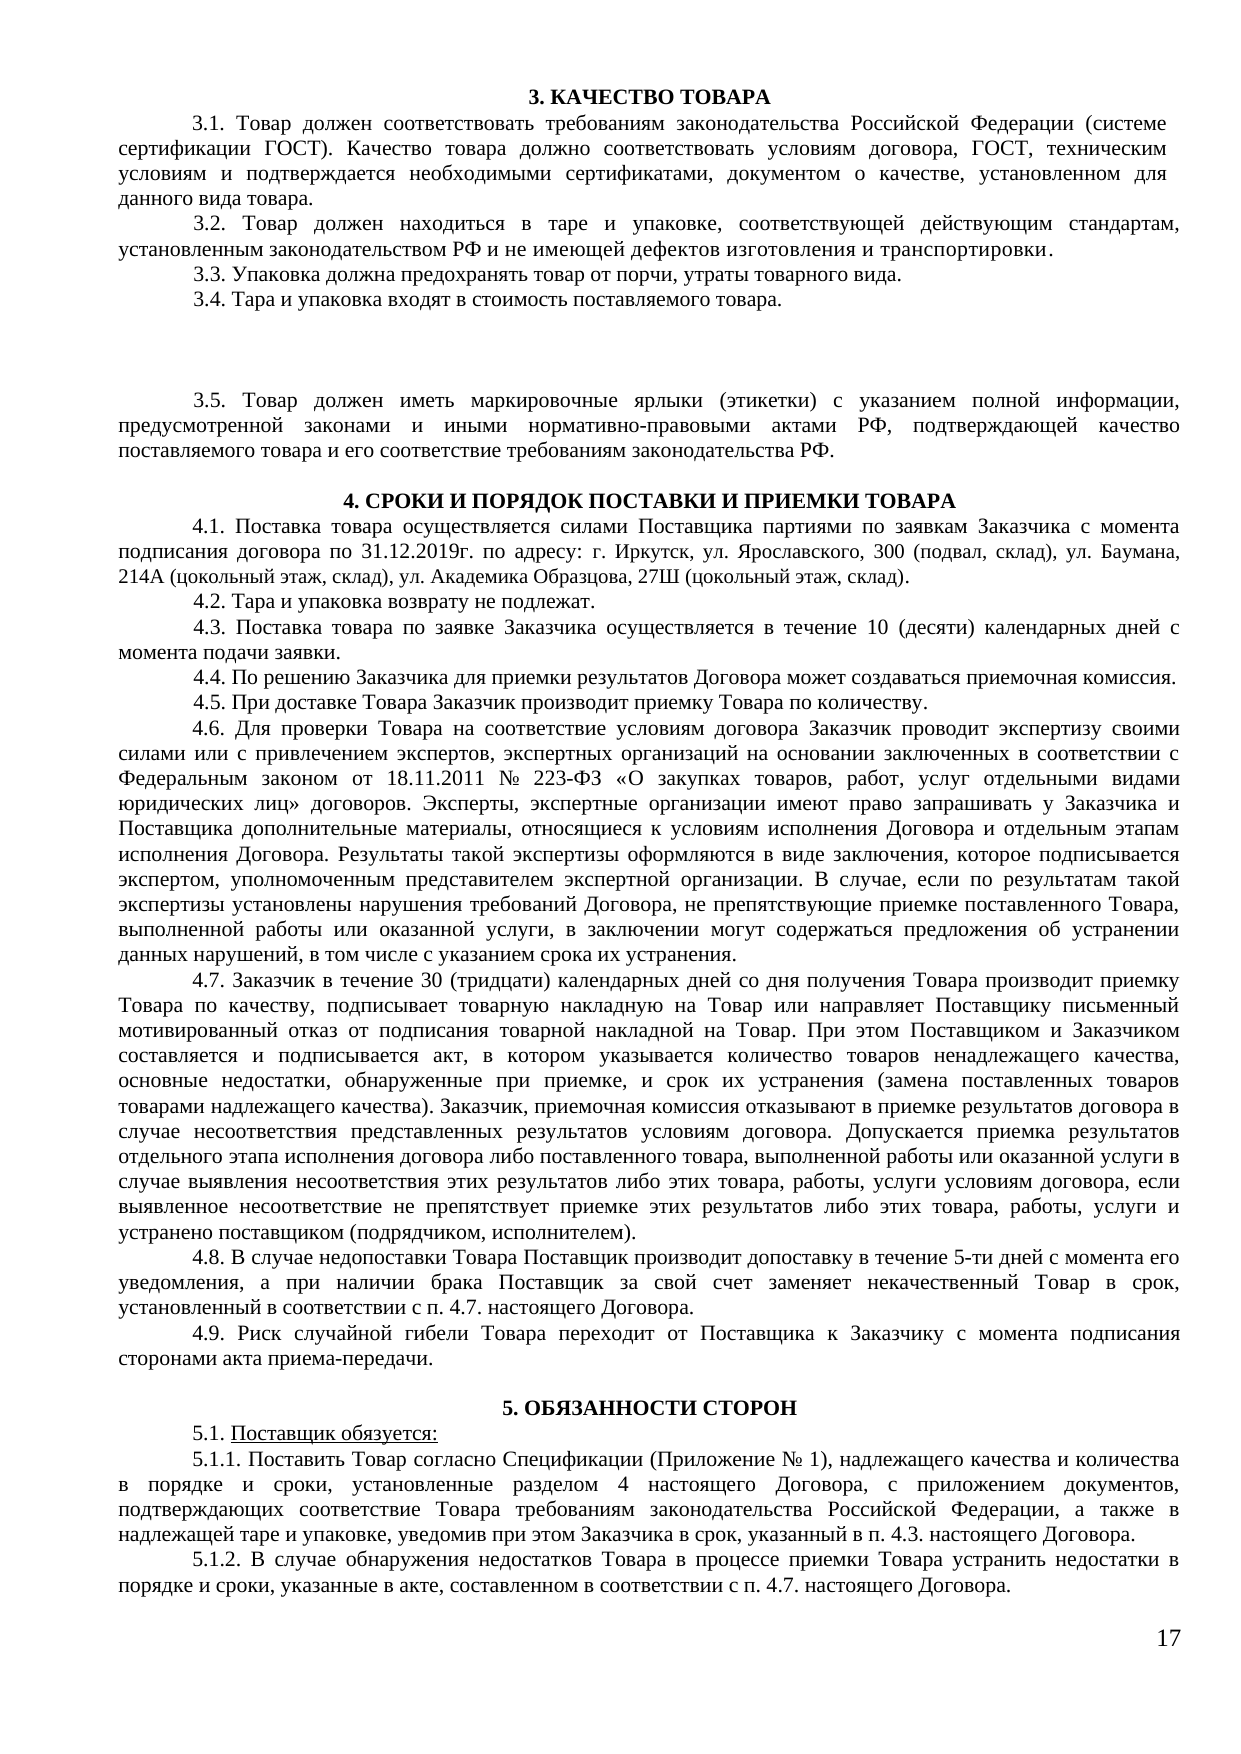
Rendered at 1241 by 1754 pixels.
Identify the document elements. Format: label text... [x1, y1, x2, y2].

text 4. СРОКИ И ПОРЯДОК ПОСТАВКИ И ПРИЕМКИ ТОВАРА [118, 488, 1181, 513]
text 4.5. При доставке Товара Заказчик производит приемку Товара по количеству. [118, 689, 1182, 714]
text 4.2. Тара и упаковка возврату не подлежат. [118, 588, 1181, 614]
text 4.9. Риск случайной гибели Товара переходит от Поставщика к Заказчику с момента подписания сторонами акта приема-передачи. [118, 1319, 1181, 1370]
text 5.1.2. В случае обнаружения недостатков Товара в процессе приемки Товара устранить недостатки в порядке и сроки, указанные в акте, составленном в соответствии с п. 4.7. настоящего Договора. [118, 1546, 1181, 1597]
text 3.1. Товар должен соответствовать требованиям законодательства Российской Федерации (системе сертификации ГОСТ). Качество товара должно соответствовать условиям договора, ГОСТ, техническим условиям и подтверждается необходимыми сертификатами, документом о качестве, установленном для данного вида товара. [118, 109, 1168, 210]
text 4.4. По решению Заказчика для приемки результатов Договора может создаваться приемочная комиссия. [118, 664, 1182, 689]
text 4.8. В случае недопоставки Товара Поставщик производит допоставку в течение 5-ти дней с момента его уведомления, а при наличии брака Поставщик за свой счет заменяет некачественный Товар в срок, установленный в соответствии с п. 4.7. настоящего Договора. [118, 1244, 1181, 1319]
text 4.6. Для проверки Товара на соответствие условиям договора Заказчик проводит экспертизу своими силами или с привлечением экспертов, экспертных организаций на основании заключенных в соответствии с Федеральным законом от 18.11.2011 № 223-ФЗ «О закупках товаров, работ, услуг отдельными видами юридических лиц» договоров. Эксперты, экспертные организации имеют право запрашивать у Заказчика и Поставщика дополнительные материалы, относящиеся к условиям исполнения Договора и отдельным этапам исполнения Договора. Результаты такой экспертизы оформляются в виде заключения, которое подписывается экспертом, уполномоченным представителем экспертной организации. В случае, если по результатам такой экспертизы установлены нарушения требований Договора, не препятствующие приемке поставленного Товара, выполненной работы или оказанной услуги, в заключении могут содержаться предложения об устранении данных нарушений, в том числе с указанием срока их устранения. [118, 714, 1181, 967]
text 3. КАЧЕСТВО ТОВАРА [118, 84, 1181, 109]
text 3.2. Товар должен находиться в таре и упаковке, соответствующей действующим стандартам, установленным законодательством РФ и не имеющей дефектов изготовления и транспортировки. [118, 210, 1181, 261]
text 5. ОБЯЗАННОСТИ СТОРОН [118, 1395, 1181, 1420]
text 5.1.1. Поставить Товар согласно Спецификации (Приложение № 1), надлежащего качества и количества в порядке и сроки, установленные разделом 4 настоящего Договора, с приложением документов, подтверждающих соответствие Товара требованиям законодательства Российской Федерации, а также в надлежащей таре и упаковке, уведомив при этом Заказчика в срок, указанный в п. 4.3. настоящего Договора. [118, 1446, 1181, 1546]
text 4.3. Поставка товара по заявке Заказчика осуществляется в течение 10 (десяти) календарных дней с момента подачи заявки. [118, 614, 1181, 664]
text 3.4. Тара и упаковка входят в стоимость поставляемого товара. [118, 286, 1181, 311]
text 4.7. Заказчик в течение 30 (тридцати) календарных дней со дня получения Товара производит приемку Товара по качеству, подписывает товарную накладную на Товар или направляет Поставщику письменный мотивированный отказ от подписания товарной накладной на Товар. При этом Поставщиком и Заказчиком составляется и подписывается акт, в котором указывается количество товаров ненадлежащего качества, основные недостатки, обнаруженные при приемке, и срок их устранения (замена поставленных товаров товарами надлежащего качества). Заказчик, приемочная комиссия отказывают в приемке результатов договора в случае несоответствия представленных результатов условиям договора. Допускается приемка результатов отдельного этапа исполнения договора либо поставленного товара, выполненной работы или оказанной услуги в случае выявления несоответствия этих результатов либо этих товара, работы, услуги условиям договора, если выявленное несоответствие не препятствует приемке этих результатов либо этих товара, работы, услуги и устранено поставщиком (подрядчиком, исполнителем). [118, 967, 1181, 1244]
text 3.5. Товар должен иметь маркировочные ярлыки (этикетки) с указанием полной информации, предусмотренной законами и иными нормативно-правовыми актами РФ, подтверждающей качество поставляемого товара и его соответствие требованиям законодательства РФ. [118, 387, 1181, 462]
text 5.1. Поставщик обязуется: [118, 1420, 1181, 1446]
text 4.1. Поставка товара осуществляется силами Поставщика партиями по заявкам Заказчика с момента подписания договора по 31.12.2019г. по адресу: г. Иркутск, ул. Ярославского, 300 (подвал, склад), ул. Баумана, 214А (цокольный этаж, склад), ул. Академика Образцова, 27Ш (цокольный этаж, склад). [118, 513, 1181, 588]
text 3.3. Упаковка должна предохранять товар от порчи, утраты товарного вида. [118, 261, 1181, 286]
